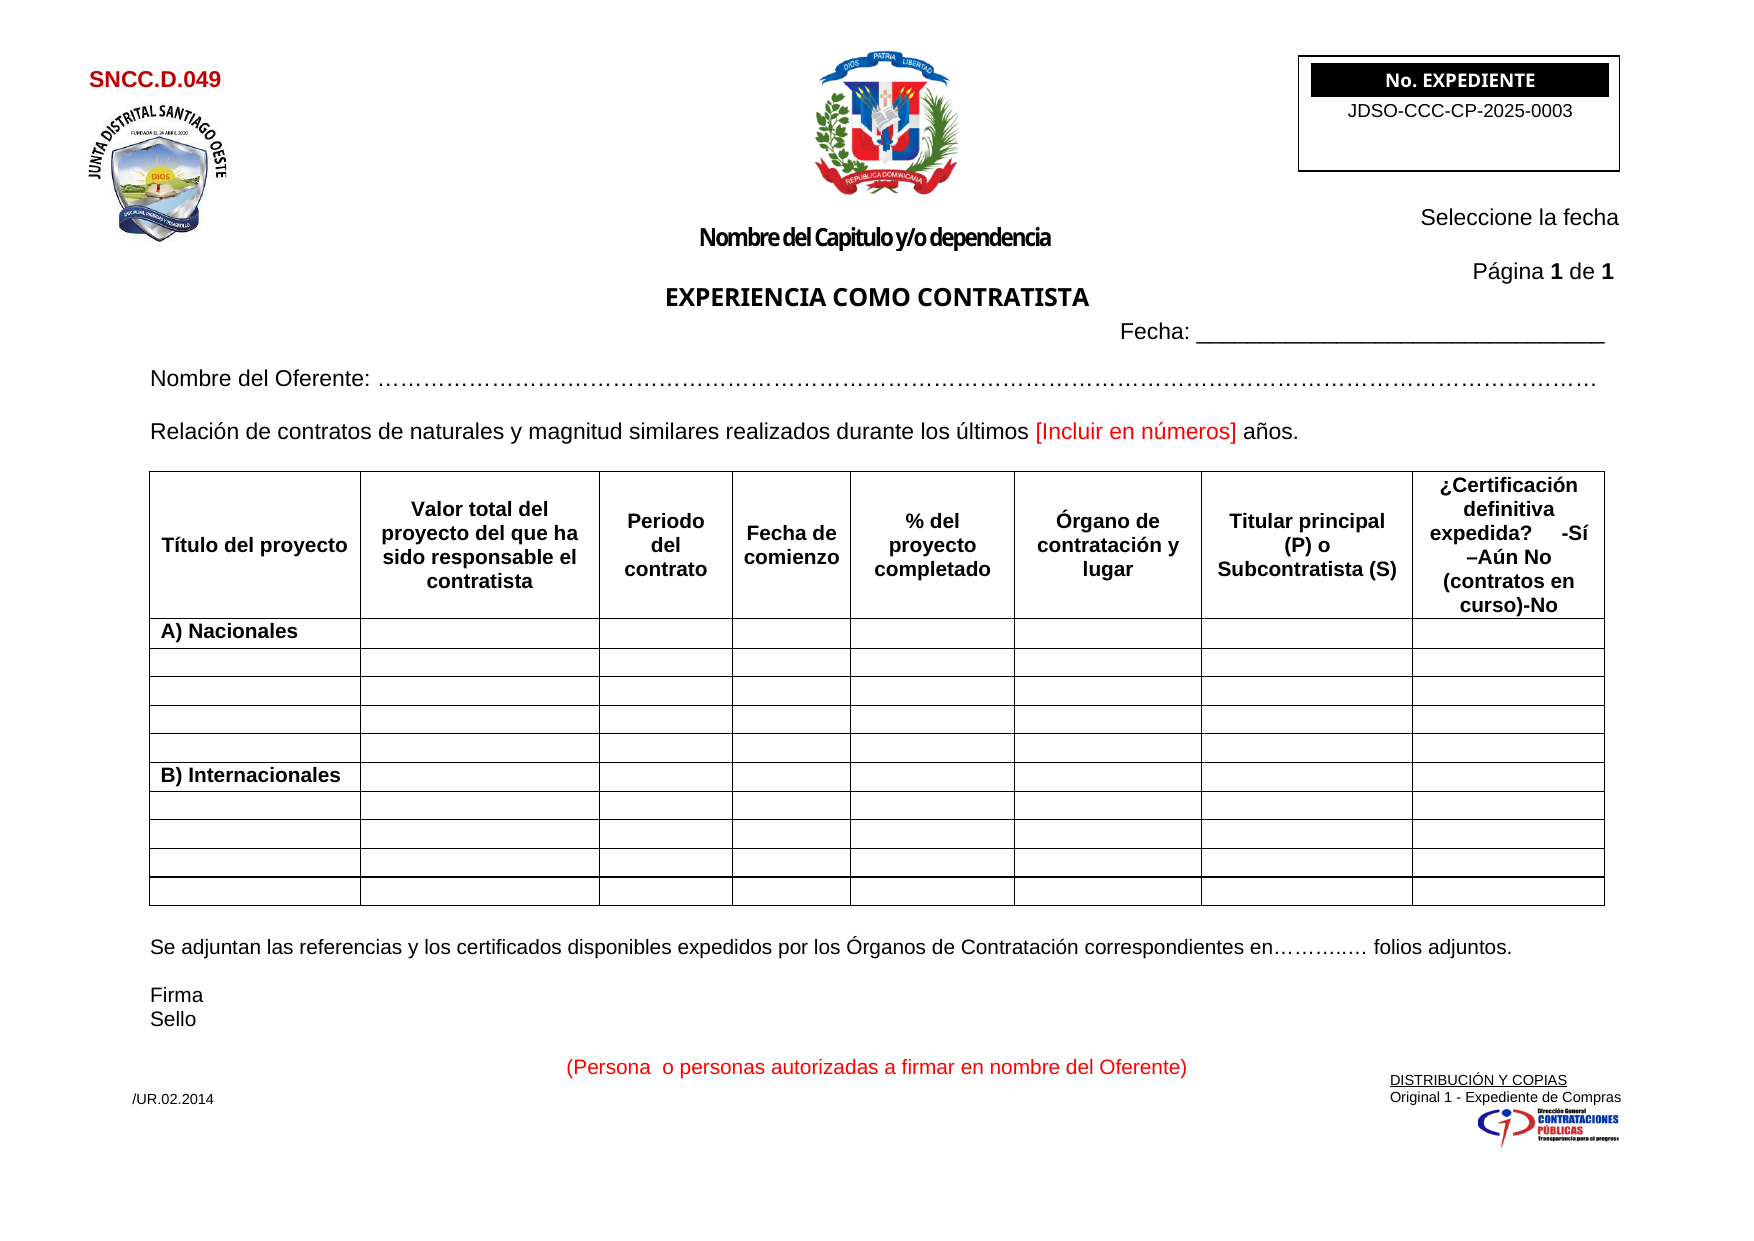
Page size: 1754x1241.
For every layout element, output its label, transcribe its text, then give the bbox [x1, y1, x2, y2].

table_header Titular principal (P) o Subcontratista (S) [1202, 472, 1412, 618]
table_cell [1202, 878, 1412, 905]
table_cell [600, 734, 732, 762]
table_cell [1015, 706, 1201, 733]
table_cell [150, 677, 360, 704]
table_cell [1413, 763, 1604, 791]
table_header % del proyecto completado [851, 472, 1014, 618]
picture [814, 50, 960, 195]
table_cell [1015, 619, 1201, 647]
table_header ¿Certificación definitiva expedida? -Sí –Aún No (contratos en curso)-No [1413, 472, 1604, 618]
table_cell [150, 849, 360, 876]
table_cell [600, 649, 732, 676]
text Nombre del Oferente: …………………….……………………………………………………………………………………………………………………… [150, 365, 1604, 392]
table_cell [733, 878, 850, 905]
table_cell [1413, 649, 1604, 676]
table_cell [600, 619, 732, 647]
table_cell [851, 792, 1014, 819]
table_cell [1413, 820, 1604, 848]
table_cell [150, 820, 360, 848]
table_cell [733, 820, 850, 848]
table_cell [1413, 677, 1604, 704]
table_cell [1015, 763, 1201, 791]
table_cell [1202, 619, 1412, 647]
table_cell [150, 792, 360, 819]
text (Persona o personas autorizadas a firmar en nombre del Oferente) [150, 1054, 1604, 1078]
picture [87, 102, 227, 242]
table_cell B) Internacionales [150, 763, 360, 791]
table_cell [1413, 792, 1604, 819]
table_cell [361, 677, 599, 704]
table_cell [851, 734, 1014, 762]
table_cell [600, 792, 732, 819]
table_cell [1413, 706, 1604, 733]
table_cell [361, 706, 599, 733]
table_cell [733, 763, 850, 791]
table_cell [1202, 677, 1412, 704]
table_cell [600, 878, 732, 905]
text Firma [150, 983, 1604, 1007]
table_cell [1015, 677, 1201, 704]
table_cell [361, 734, 599, 762]
text Sello [150, 1007, 1604, 1031]
table_cell [600, 763, 732, 791]
table_cell [1413, 734, 1604, 762]
table_cell [150, 878, 360, 905]
table_cell [733, 619, 850, 647]
table_cell [600, 677, 732, 704]
table_cell [1202, 849, 1412, 876]
table_cell [1015, 878, 1201, 905]
table_cell [851, 706, 1014, 733]
table_cell [600, 849, 732, 876]
table_header Periodo del contrato [600, 472, 732, 618]
table_cell A) Nacionales [150, 619, 360, 647]
table_cell [1202, 820, 1412, 848]
table_cell [361, 619, 599, 647]
table_cell [150, 734, 360, 762]
table_cell [733, 706, 850, 733]
text Fecha: ________________________________ [150, 318, 1604, 344]
table_cell [851, 677, 1014, 704]
table_cell [1015, 792, 1201, 819]
table_cell [361, 849, 599, 876]
table_cell [1202, 734, 1412, 762]
table_cell [851, 763, 1014, 791]
table_cell [1015, 849, 1201, 876]
table_header Fecha de comienzo [733, 472, 850, 618]
table_cell [733, 734, 850, 762]
table_cell [851, 849, 1014, 876]
table_header Órgano de contratación y lugar [1015, 472, 1201, 618]
table_cell [361, 763, 599, 791]
table_cell [150, 649, 360, 676]
table_cell [733, 792, 850, 819]
table_cell [1413, 619, 1604, 647]
table_cell [1413, 878, 1604, 905]
table_cell [851, 619, 1014, 647]
table_cell [733, 849, 850, 876]
table_cell [600, 820, 732, 848]
table_cell [1202, 649, 1412, 676]
table_cell [361, 792, 599, 819]
picture [1477, 1108, 1619, 1148]
table_cell [361, 878, 599, 905]
table_cell [1015, 649, 1201, 676]
table_cell [1015, 734, 1201, 762]
table_cell [361, 820, 599, 848]
table_cell [361, 649, 599, 676]
table_cell [1202, 706, 1412, 733]
text Se adjuntan las referencias y los certificados disponibles expedidos por los Órganos de Contratación correspondientes en………..… folios adjuntos. [150, 935, 1604, 959]
table_cell [600, 706, 732, 733]
table_header Valor total del proyecto del que ha sido responsable el contratista [361, 472, 599, 618]
table_cell [733, 677, 850, 704]
table_cell [851, 649, 1014, 676]
table_header Título del proyecto [150, 472, 360, 618]
table_cell [1202, 763, 1412, 791]
table_cell [851, 820, 1014, 848]
table_cell [1413, 849, 1604, 876]
table_cell [733, 649, 850, 676]
table_cell [150, 706, 360, 733]
table_cell [1015, 820, 1201, 848]
table_cell [851, 878, 1014, 905]
table_cell [1202, 792, 1412, 819]
text Relación de contratos de naturales y magnitud similares realizados durante los últimos [Incluir en números] años. [150, 418, 1604, 444]
